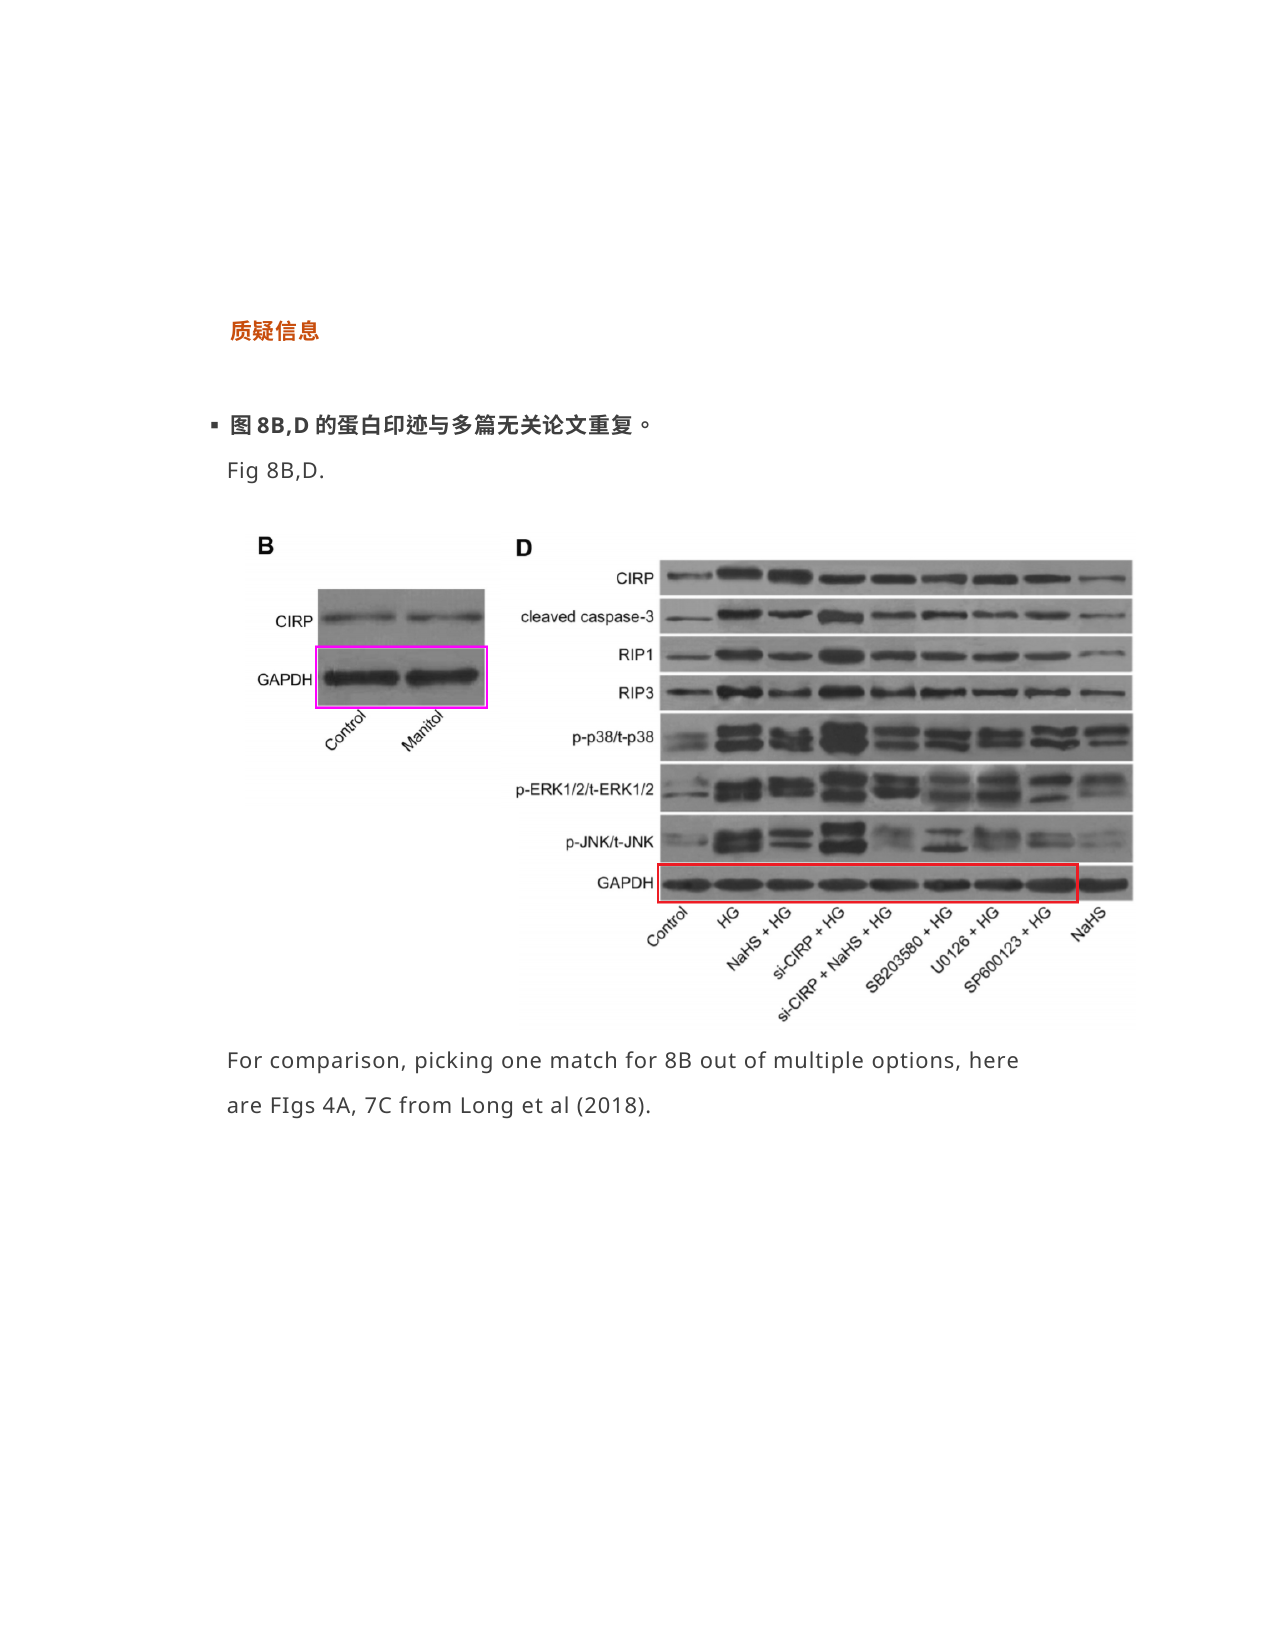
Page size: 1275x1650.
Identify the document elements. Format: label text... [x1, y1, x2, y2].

text For comparison, picking one match for 8B out of multiple options, here are FIgs 4A, 7C from Long et al (2018). [227, 1030, 1048, 1120]
list 图8B,D的蛋白印迹与多篇无关论文重复。 [209, 401, 1045, 440]
text Fig 8B,D. [227, 440, 1048, 485]
picture [245, 530, 1146, 1030]
text 质疑信息 [230, 306, 1045, 346]
